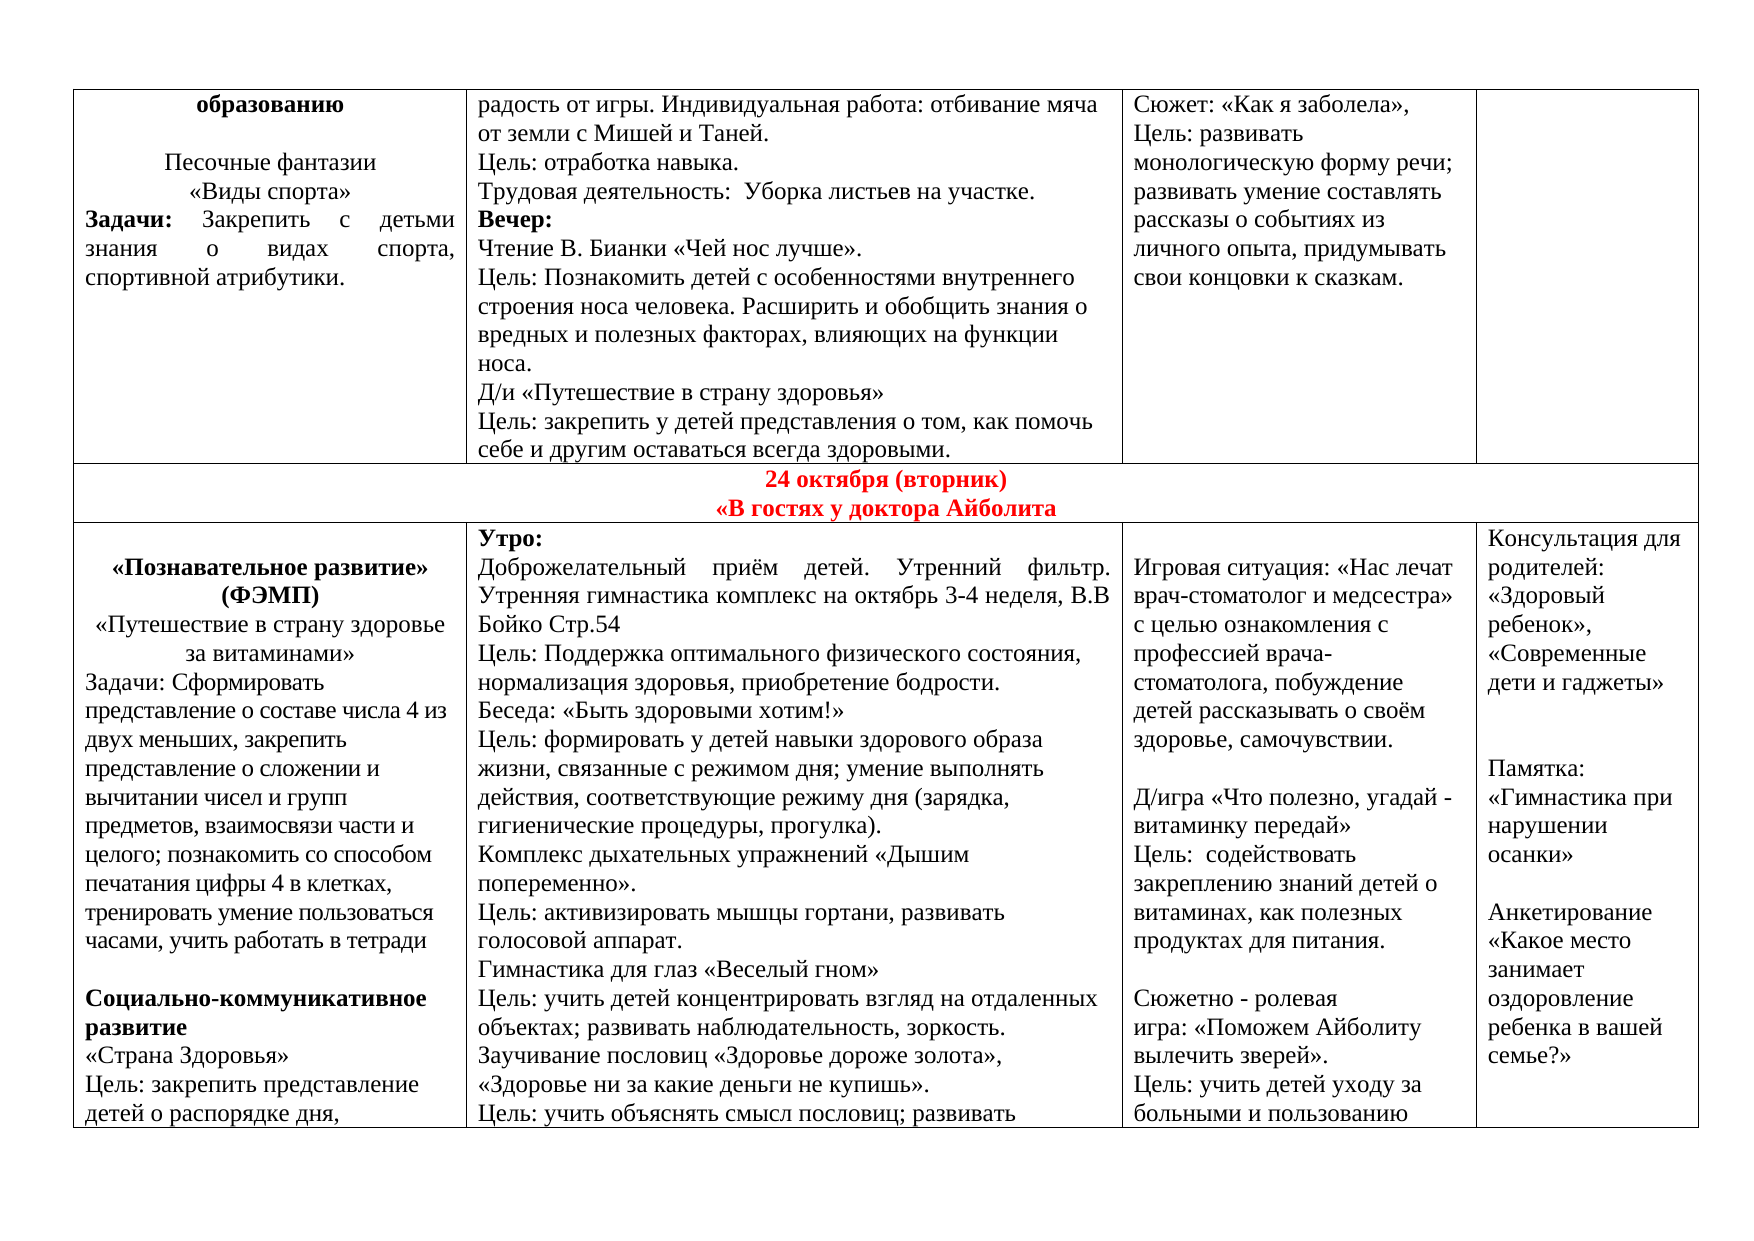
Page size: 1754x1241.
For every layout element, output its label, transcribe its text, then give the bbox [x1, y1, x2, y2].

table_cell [1123, 90, 1476, 463]
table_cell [1477, 523, 1698, 1127]
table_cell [1477, 90, 1698, 463]
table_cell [74, 523, 466, 1127]
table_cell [74, 90, 466, 463]
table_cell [467, 90, 1122, 463]
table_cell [1123, 523, 1476, 1127]
table_cell 24 октября (вторник) «В гостях у доктора Айболита [74, 464, 1698, 522]
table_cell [467, 523, 1122, 1127]
